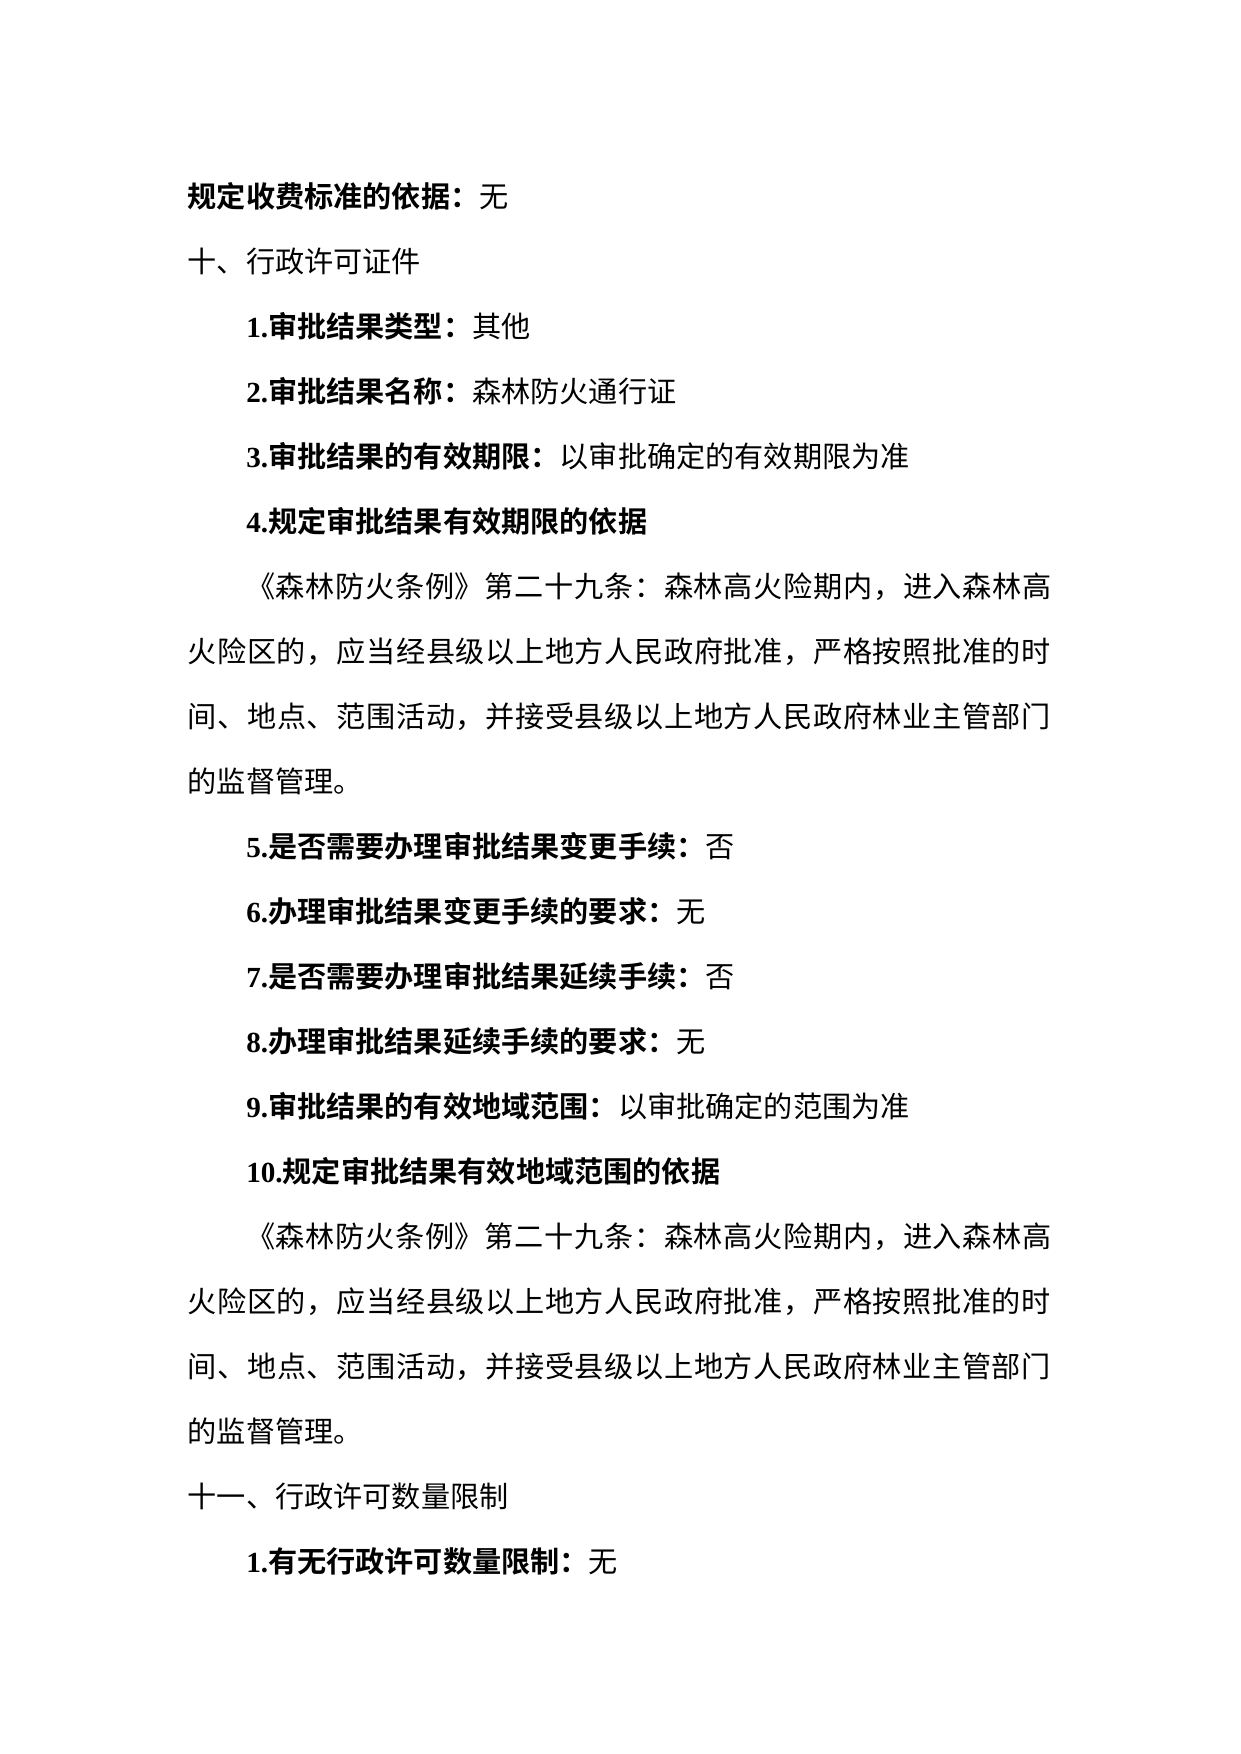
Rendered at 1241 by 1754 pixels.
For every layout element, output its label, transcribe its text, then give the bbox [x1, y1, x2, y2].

text 1.有无行政许可数量限制：无 [187, 1527, 1053, 1592]
text 《森林防火条例》第二十九条：森林高火险期内，进入森林高火险区的，应当经县级以上地方人民政府批准，严格按照批准的时间、地点、范围活动，并接受县级以上地方人民政府林业主管部门的监督管理。 [187, 1202, 1053, 1462]
text 6.办理审批结果变更手续的要求：无 [187, 877, 1053, 942]
list 行政许可数量限制 [187, 1462, 1053, 1527]
text 2.审批结果名称：森林防火通行证 [187, 357, 1053, 422]
text 8.办理审批结果延续手续的要求：无 [187, 1007, 1053, 1072]
text 《森林防火条例》第二十九条：森林高火险期内，进入森林高火险区的，应当经县级以上地方人民政府批准，严格按照批准的时间、地点、范围活动，并接受县级以上地方人民政府林业主管部门的监督管理。 [187, 552, 1053, 812]
text 9.审批结果的有效地域范围：以审批确定的范围为准 [187, 1072, 1053, 1137]
text 5.是否需要办理审批结果变更手续：否 [187, 812, 1053, 877]
list 行政许可证件 [187, 227, 1053, 292]
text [187, 162, 1053, 227]
text 1.审批结果类型：其他 [187, 292, 1053, 357]
text 10.规定审批结果有效地域范围的依据 [187, 1137, 1053, 1202]
text 3.审批结果的有效期限：以审批确定的有效期限为准 [187, 422, 1053, 487]
text 7.是否需要办理审批结果延续手续：否 [187, 942, 1053, 1007]
text 4.规定审批结果有效期限的依据 [187, 487, 1053, 552]
